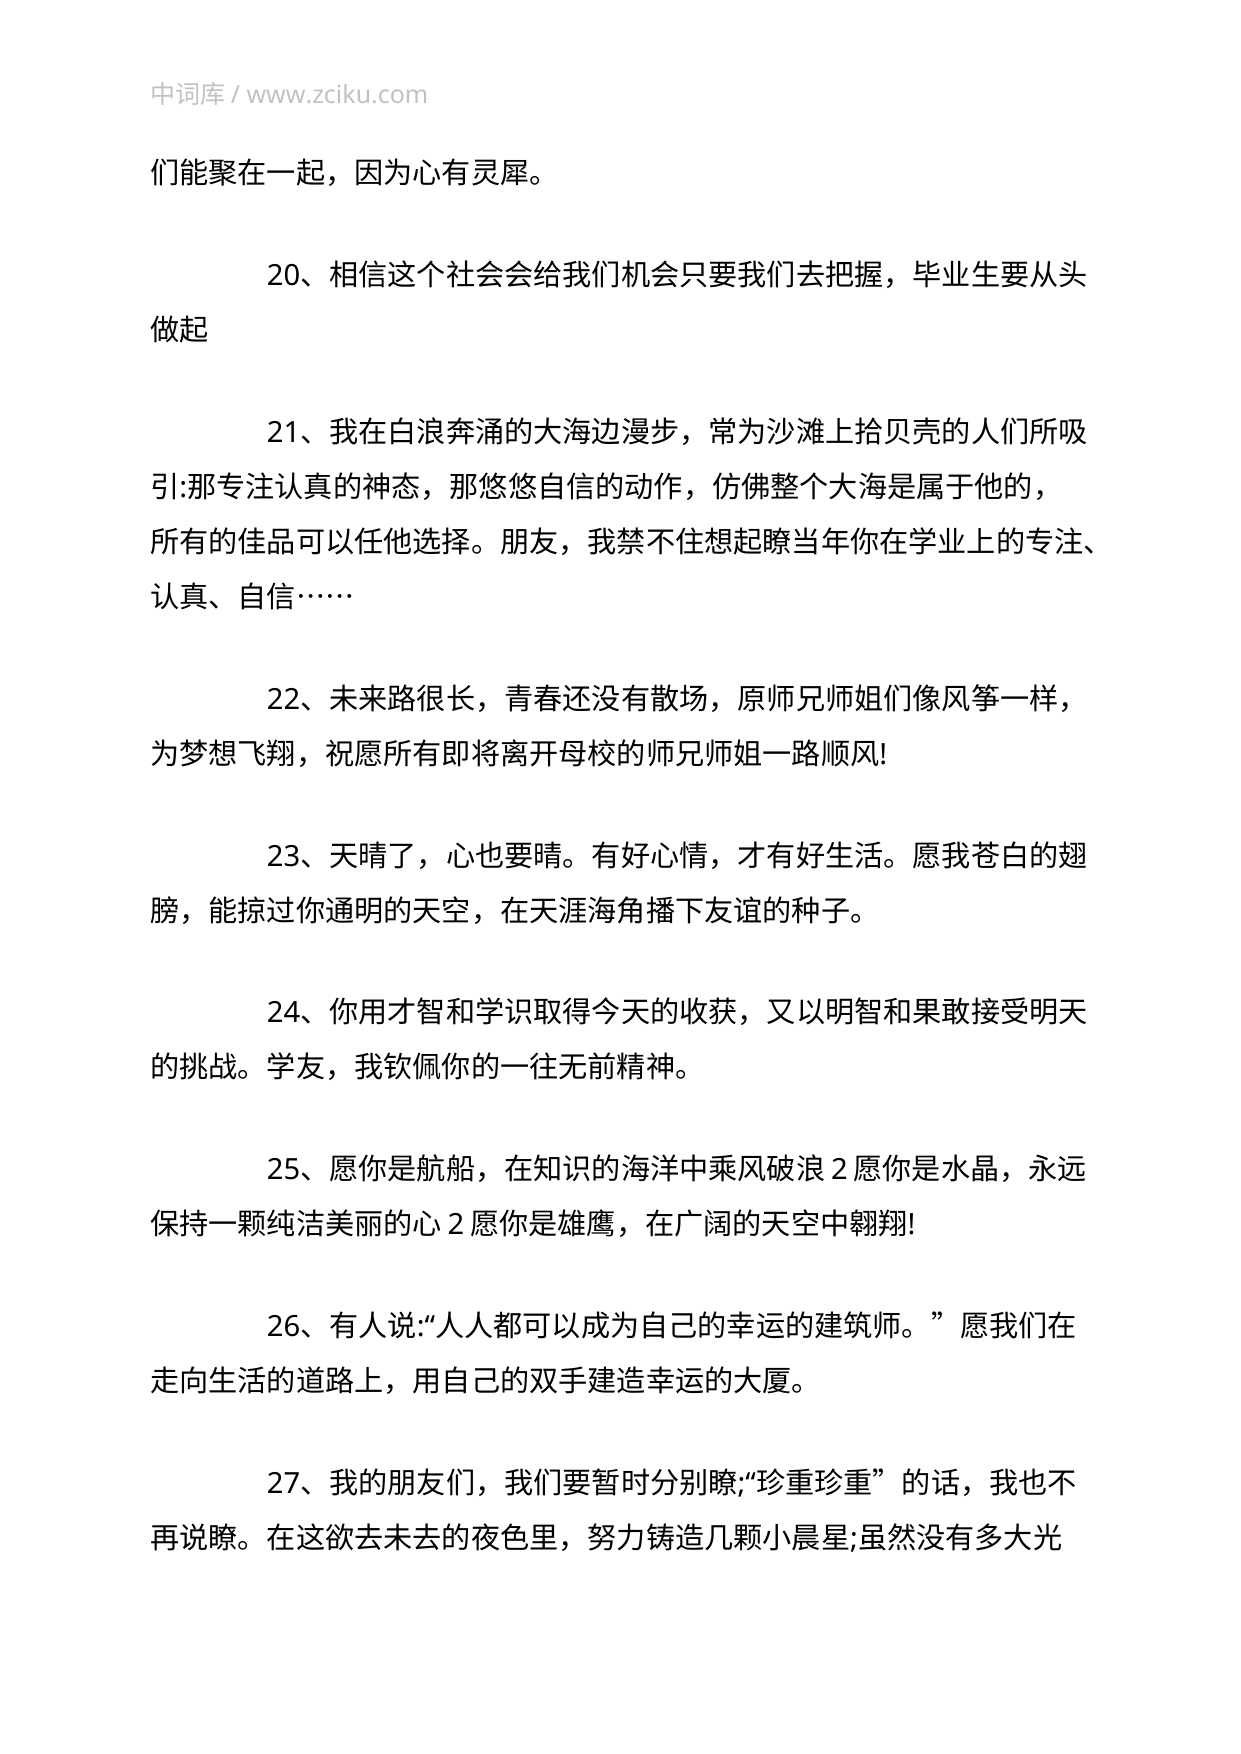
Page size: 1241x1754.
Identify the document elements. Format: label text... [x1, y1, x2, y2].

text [150, 1459, 1090, 1557]
text 20、相信这个社会会给我们机会只要我们去把握，毕业生要从头做起 [150, 252, 1090, 349]
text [150, 150, 1090, 192]
text 26、有人说:“人人都可以成为自己的幸运的建筑师。”愿我们在走向生活的道路上，用自己的双手建造幸运的大厦。 [150, 1303, 1090, 1400]
text 25、愿你是航船，在知识的海洋中乘风破浪2愿你是水晶，永远保持一颗纯洁美丽的心2愿你是雄鹰，在广阔的天空中翱翔! [150, 1146, 1090, 1243]
text 22、未来路很长，青春还没有散场，原师兄师姐们像风筝一样，为梦想飞翔，祝愿所有即将离开母校的师兄师姐一路顺风! [150, 675, 1090, 773]
text 21、我在白浪奔涌的大海边漫步，常为沙滩上拾贝壳的人们所吸引:那专注认真的神态，那悠悠自信的动作，仿佛整个大海是属于他的，所有的佳品可以任他选择。朋友，我禁不住想起瞭当年你在学业上的专注、认真、自信…… [150, 408, 1090, 616]
text 23、天晴了，心也要晴。有好心情，才有好生活。愿我苍白的翅膀，能掠过你通明的天空，在天涯海角播下友谊的种子。 [150, 832, 1090, 929]
text 24、你用才智和学识取得今天的收获，又以明智和果敢接受明天的挑战。学友，我钦佩你的一往无前精神。 [150, 989, 1090, 1086]
